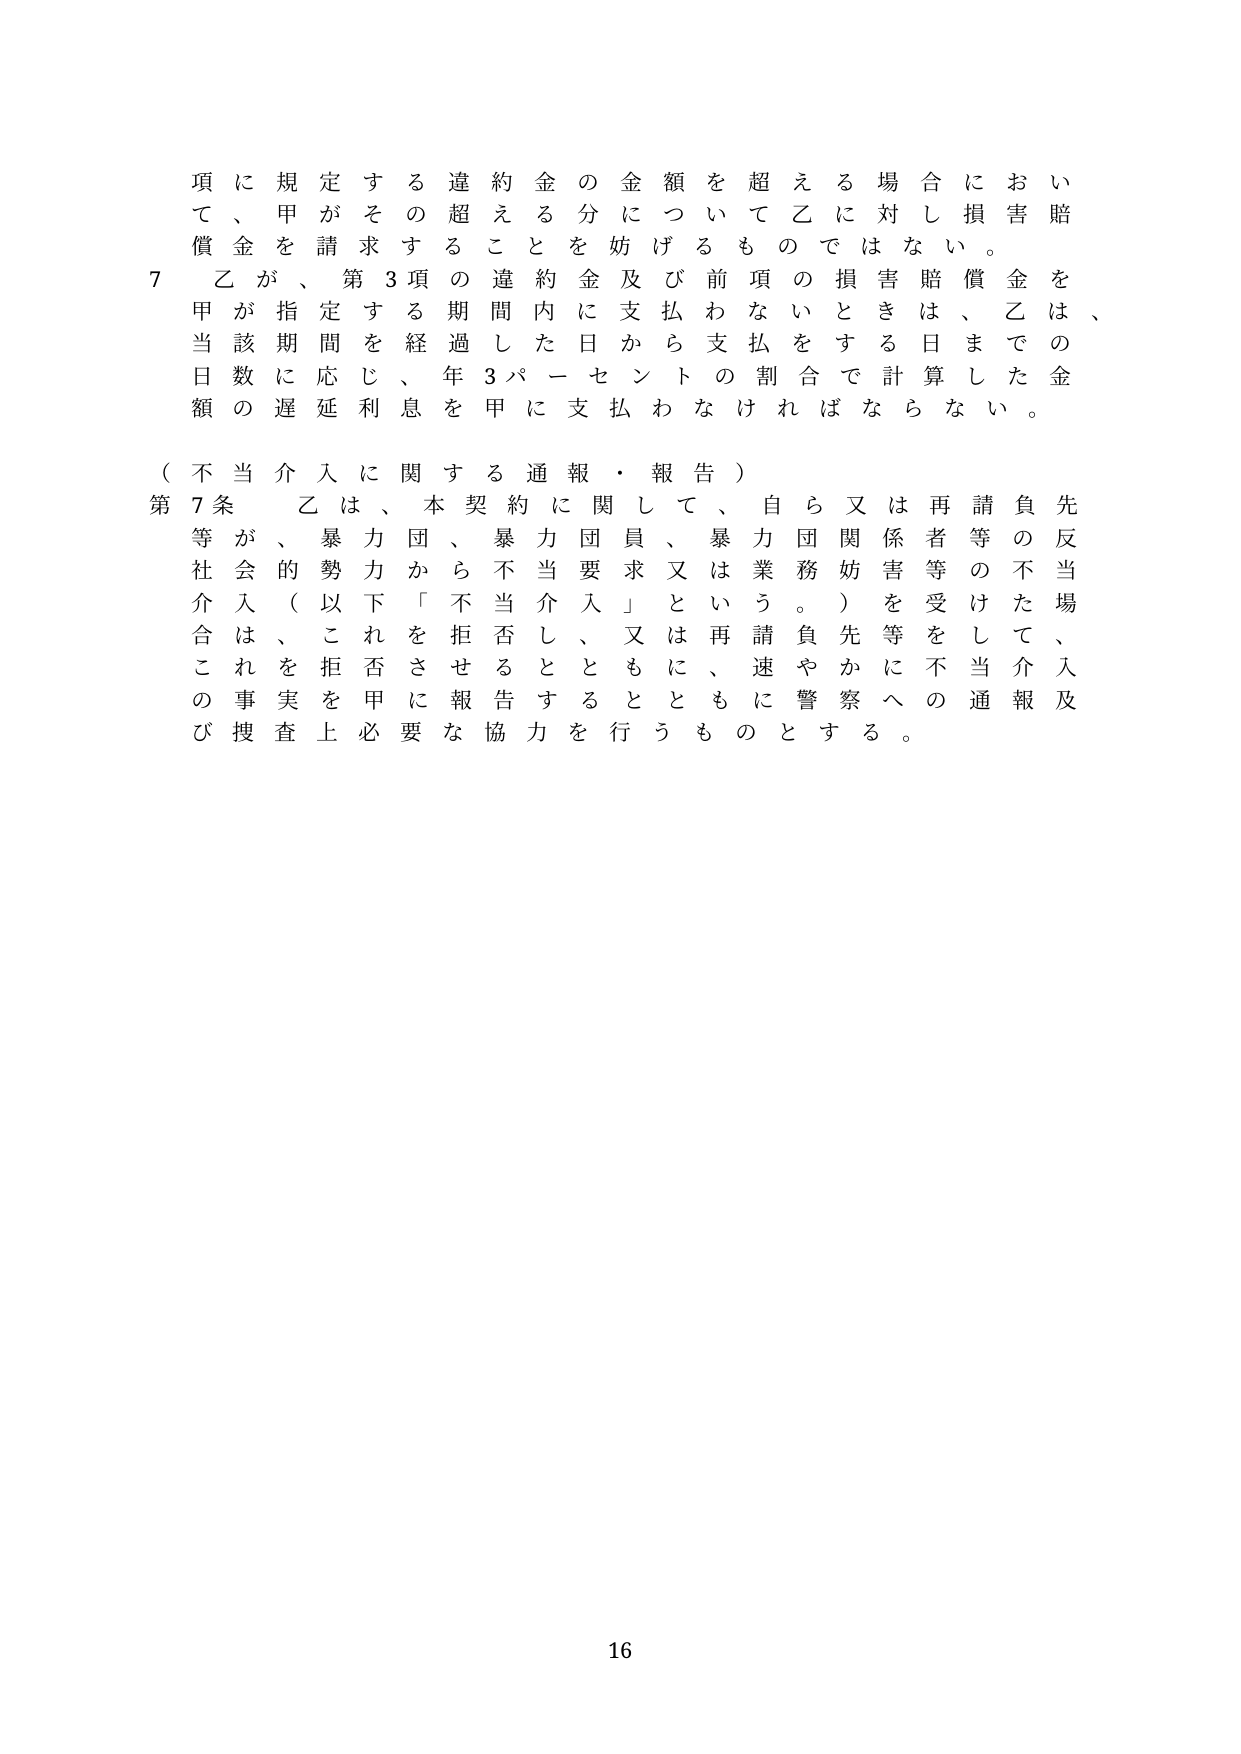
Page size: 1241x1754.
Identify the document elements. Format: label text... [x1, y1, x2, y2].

text 第7条 乙は、本契約に関して、自ら又は再請負先等が、暴力団、暴力団員、暴力団関係者等の反社会的勢力から不当要求又は業務妨害等の不当介入（以下「不当介入」という。）を受けた場合は、これを拒否し、又は再請負先等をして、これを拒否させるとともに、速やかに不当介入の事実を甲に報告するとともに警察への通報及び捜査上必要な協力を行うものとする。 [149, 488, 1099, 747]
text （不当介入に関する通報・報告） [149, 456, 1091, 488]
text 7 乙が、第3項の違約金及び前項の損害賠償金を甲が指定する期間内に支払わないときは、乙は、当該期間を経過した日から支払をする日までの日数に応じ、年3パーセントの割合で計算した金額の遅延利息を甲に支払わなければならない。 [149, 261, 1091, 423]
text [149, 164, 1091, 261]
